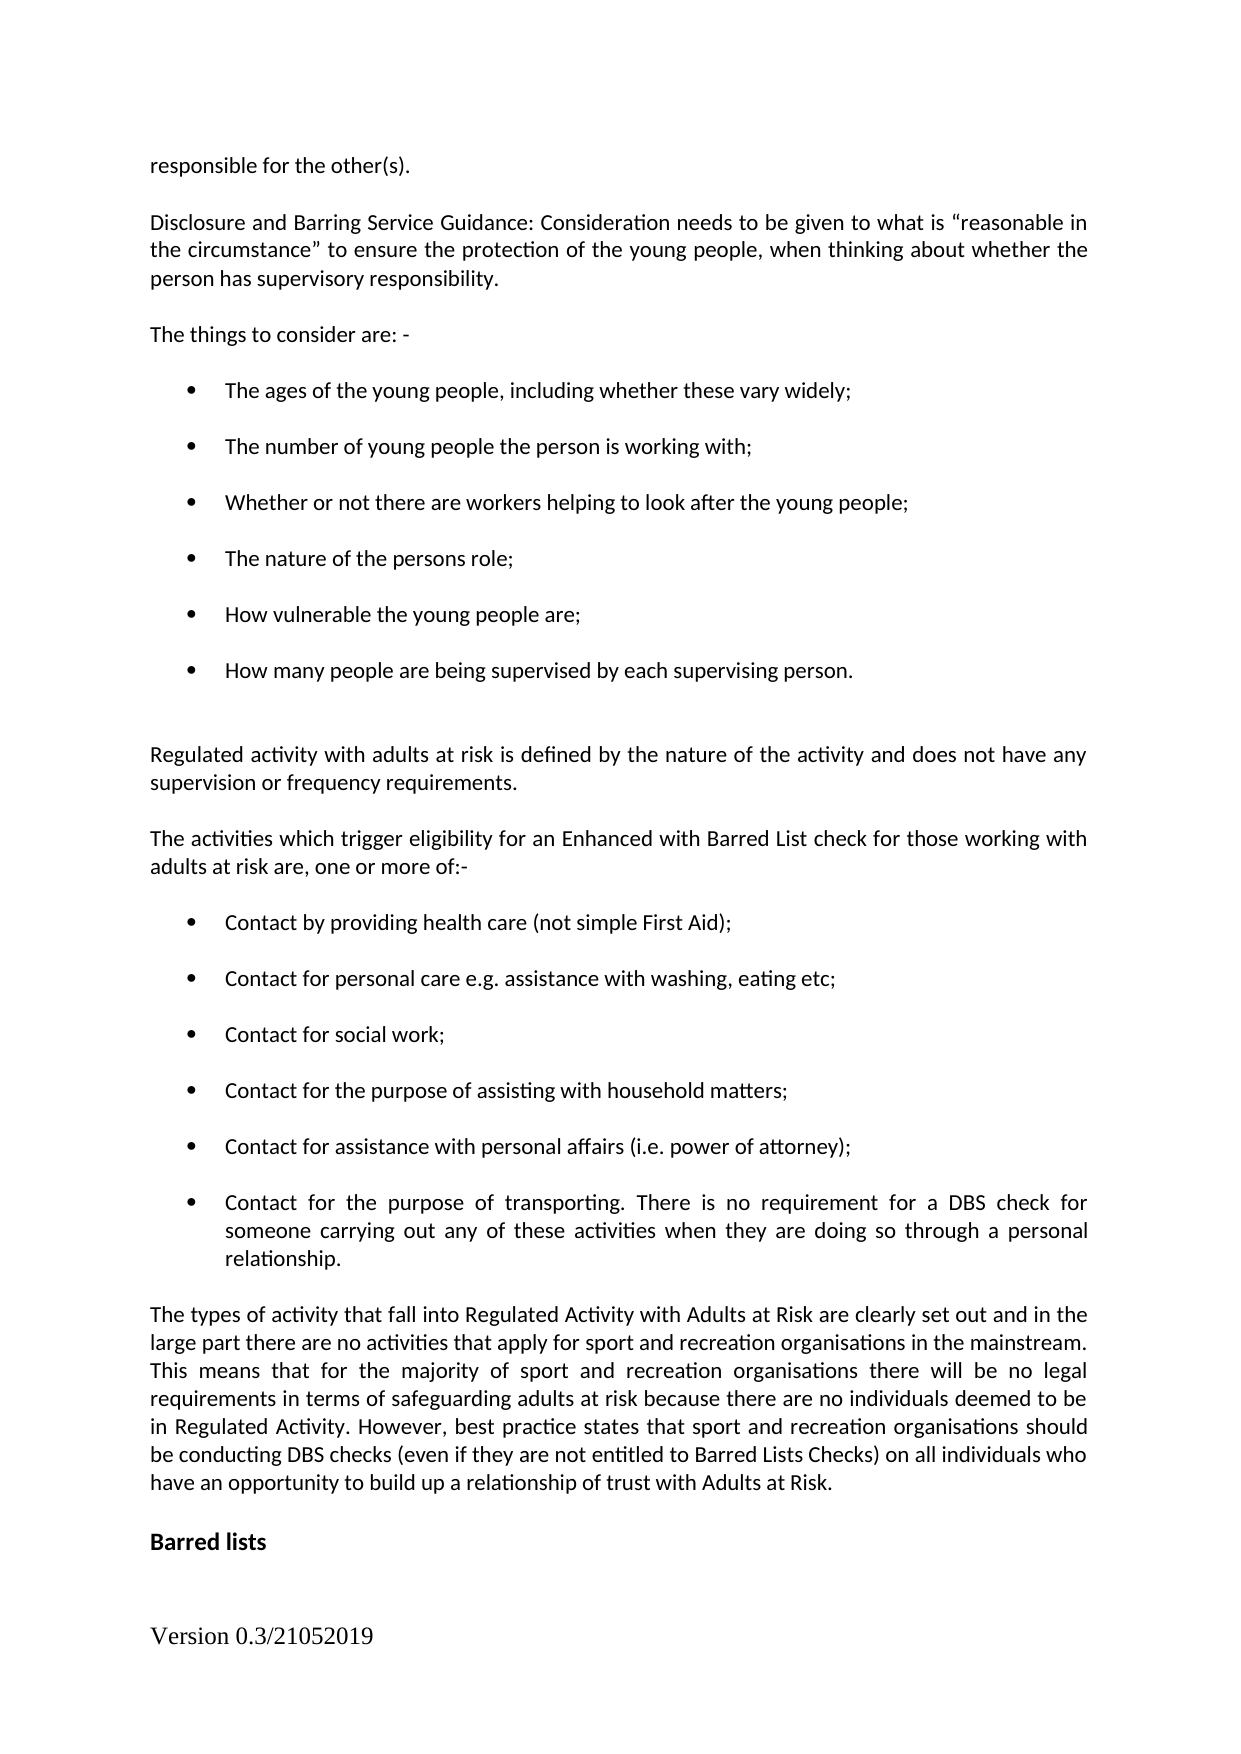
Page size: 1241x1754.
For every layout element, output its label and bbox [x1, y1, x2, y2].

table_cell [149, 150, 1091, 1587]
